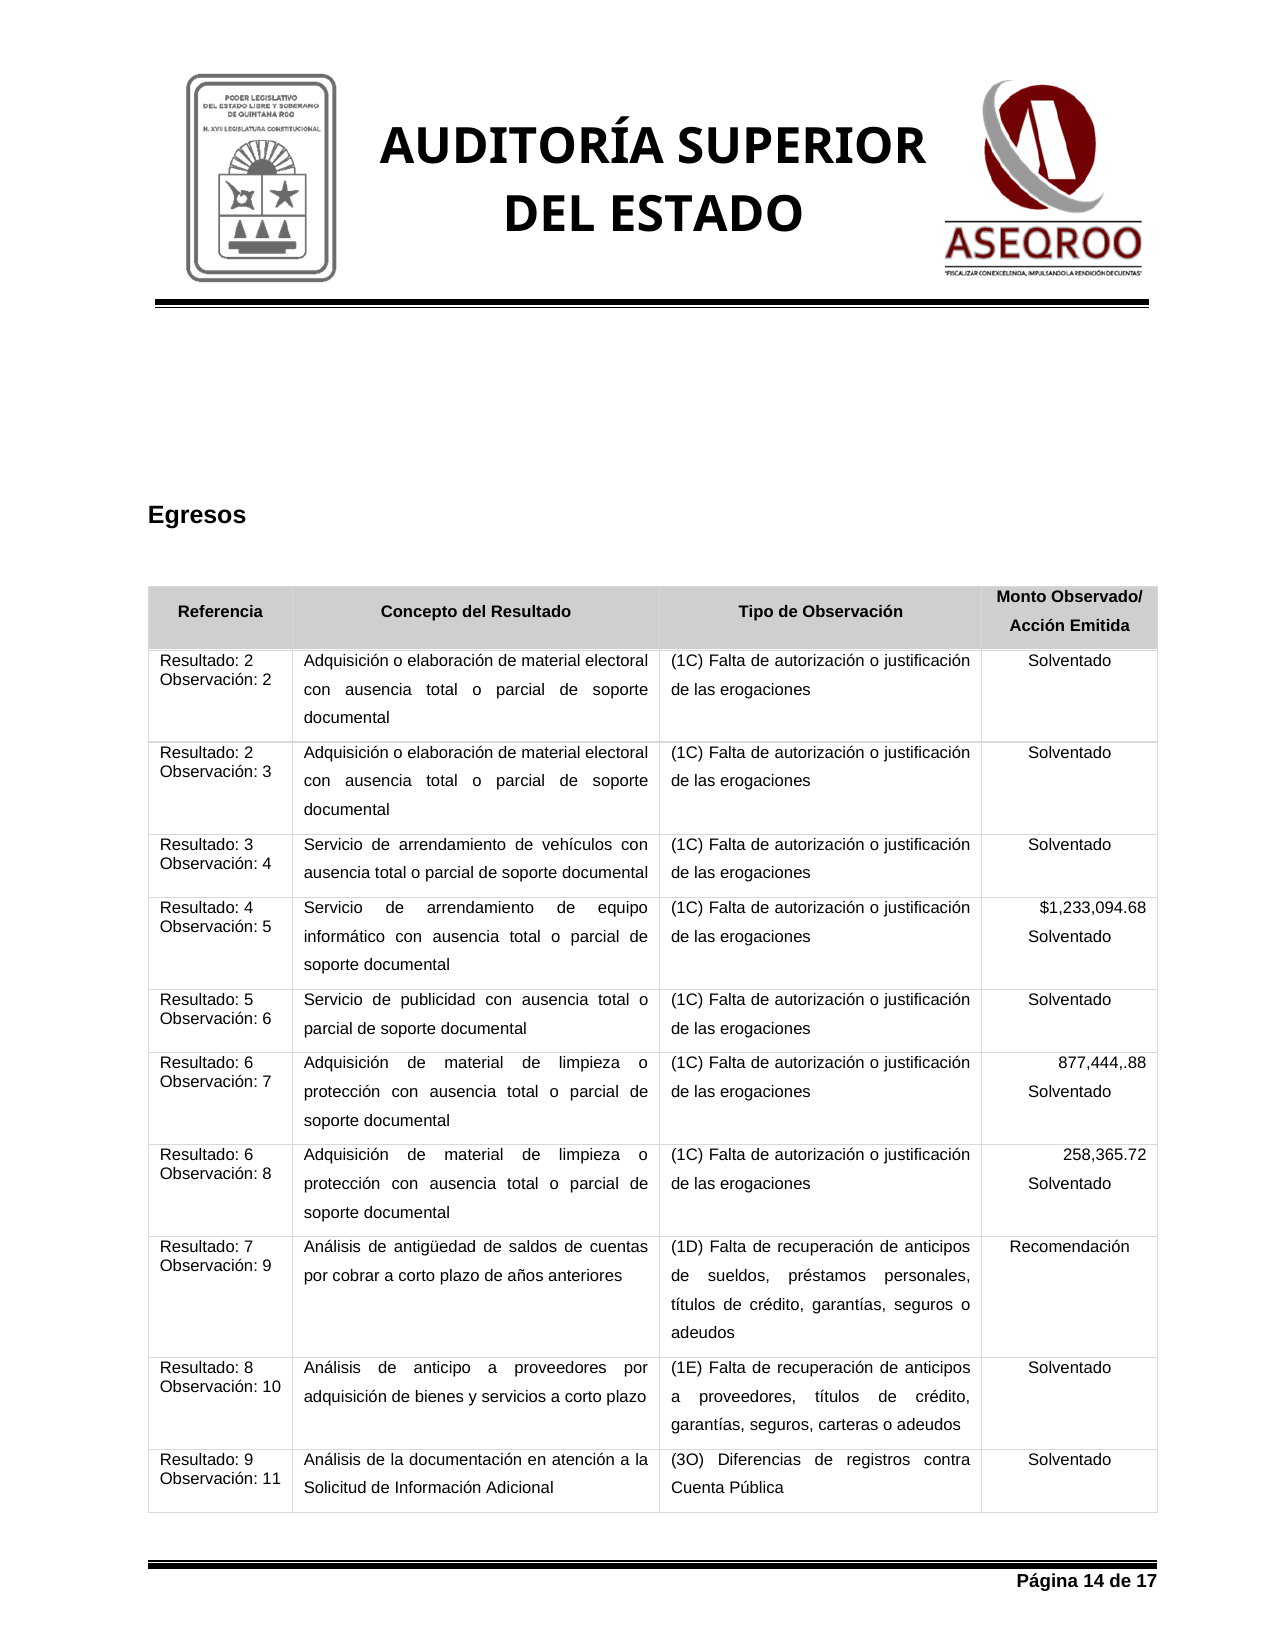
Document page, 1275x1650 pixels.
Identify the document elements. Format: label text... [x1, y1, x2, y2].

table_header Monto Observado/ Acción Emitida [982, 587, 1157, 649]
table_cell Resultado: 2 Observación: 2 [149, 651, 292, 741]
table_cell Solventado [982, 1358, 1157, 1448]
text Egresos [148, 500, 1152, 529]
table_cell (1E) Falta de recuperación de anticipos a proveedores, títulos de crédito, garantías, seguros, carteras o adeudos [660, 1358, 981, 1448]
table_cell Solventado [982, 990, 1157, 1052]
table_cell Adquisición o elaboración de material electoral con ausencia total o parcial de soporte documental [293, 651, 659, 741]
table_cell (1C) Falta de autorización o justificación de las erogaciones [660, 1145, 981, 1236]
table_header Referencia [149, 587, 292, 649]
table_cell Resultado: 8 Observación: 10 [149, 1358, 292, 1448]
table_cell 258,365.72 Solventado [982, 1145, 1157, 1236]
table_cell Resultado: 9 Observación: 11 [149, 1450, 292, 1512]
table_cell Solventado [982, 651, 1157, 741]
table_cell Servicio de publicidad con ausencia total o parcial de soporte documental [293, 990, 659, 1052]
table_cell (1C) Falta de autorización o justificación de las erogaciones [660, 651, 981, 741]
table_cell Adquisición o elaboración de material electoral con ausencia total o parcial de soporte documental [293, 743, 659, 833]
table_cell Resultado: 4 Observación: 5 [149, 898, 292, 989]
table_cell (1C) Falta de autorización o justificación de las erogaciones [660, 835, 981, 897]
table_cell (1D) Falta de recuperación de anticipos de sueldos, préstamos personales, títulos de crédito, garantías, seguros o adeudos [660, 1237, 981, 1357]
table_cell Solventado [982, 835, 1157, 897]
table_cell $1,233,094.68 Solventado [982, 898, 1157, 989]
table_cell (1C) Falta de autorización o justificación de las erogaciones [660, 1053, 981, 1144]
table_cell Resultado: 5 Observación: 6 [149, 990, 292, 1052]
table_cell Solventado [982, 1450, 1157, 1512]
table_cell Resultado: 6 Observación: 7 [149, 1053, 292, 1144]
table_cell Análisis de anticipo a proveedores por adquisición de bienes y servicios a corto plazo [293, 1358, 659, 1448]
table_cell Resultado: 3 Observación: 4 [149, 835, 292, 897]
picture [944, 80, 1142, 276]
table_cell Adquisición de material de limpieza o protección con ausencia total o parcial de soporte documental [293, 1145, 659, 1236]
table_cell (1C) Falta de autorización o justificación de las erogaciones [660, 898, 981, 989]
picture [184, 68, 340, 287]
table_cell (3O) Diferencias de registros contra Cuenta Pública [660, 1450, 981, 1512]
table_cell (1C) Falta de autorización o justificación de las erogaciones [660, 990, 981, 1052]
table_cell Servicio de arrendamiento de equipo informático con ausencia total o parcial de soporte documental [293, 898, 659, 989]
table_header Tipo de Observación [660, 587, 981, 649]
table_header Concepto del Resultado [293, 587, 659, 649]
table_cell Resultado: 2 Observación: 3 [149, 743, 292, 833]
table_cell Resultado: 6 Observación: 8 [149, 1145, 292, 1236]
table_cell Análisis de la documentación en atención a la Solicitud de Información Adicional [293, 1450, 659, 1512]
table_cell Recomendación [982, 1237, 1157, 1357]
table_cell Análisis de antigüedad de saldos de cuentas por cobrar a corto plazo de años anteriores [293, 1237, 659, 1357]
table_cell Adquisición de material de limpieza o protección con ausencia total o parcial de soporte documental [293, 1053, 659, 1144]
table_cell Solventado [982, 743, 1157, 833]
table_cell (1C) Falta de autorización o justificación de las erogaciones [660, 743, 981, 833]
table_cell Servicio de arrendamiento de vehículos con ausencia total o parcial de soporte documental [293, 835, 659, 897]
table_cell 877,444,.88 Solventado [982, 1053, 1157, 1144]
table_cell Resultado: 7 Observación: 9 [149, 1237, 292, 1357]
